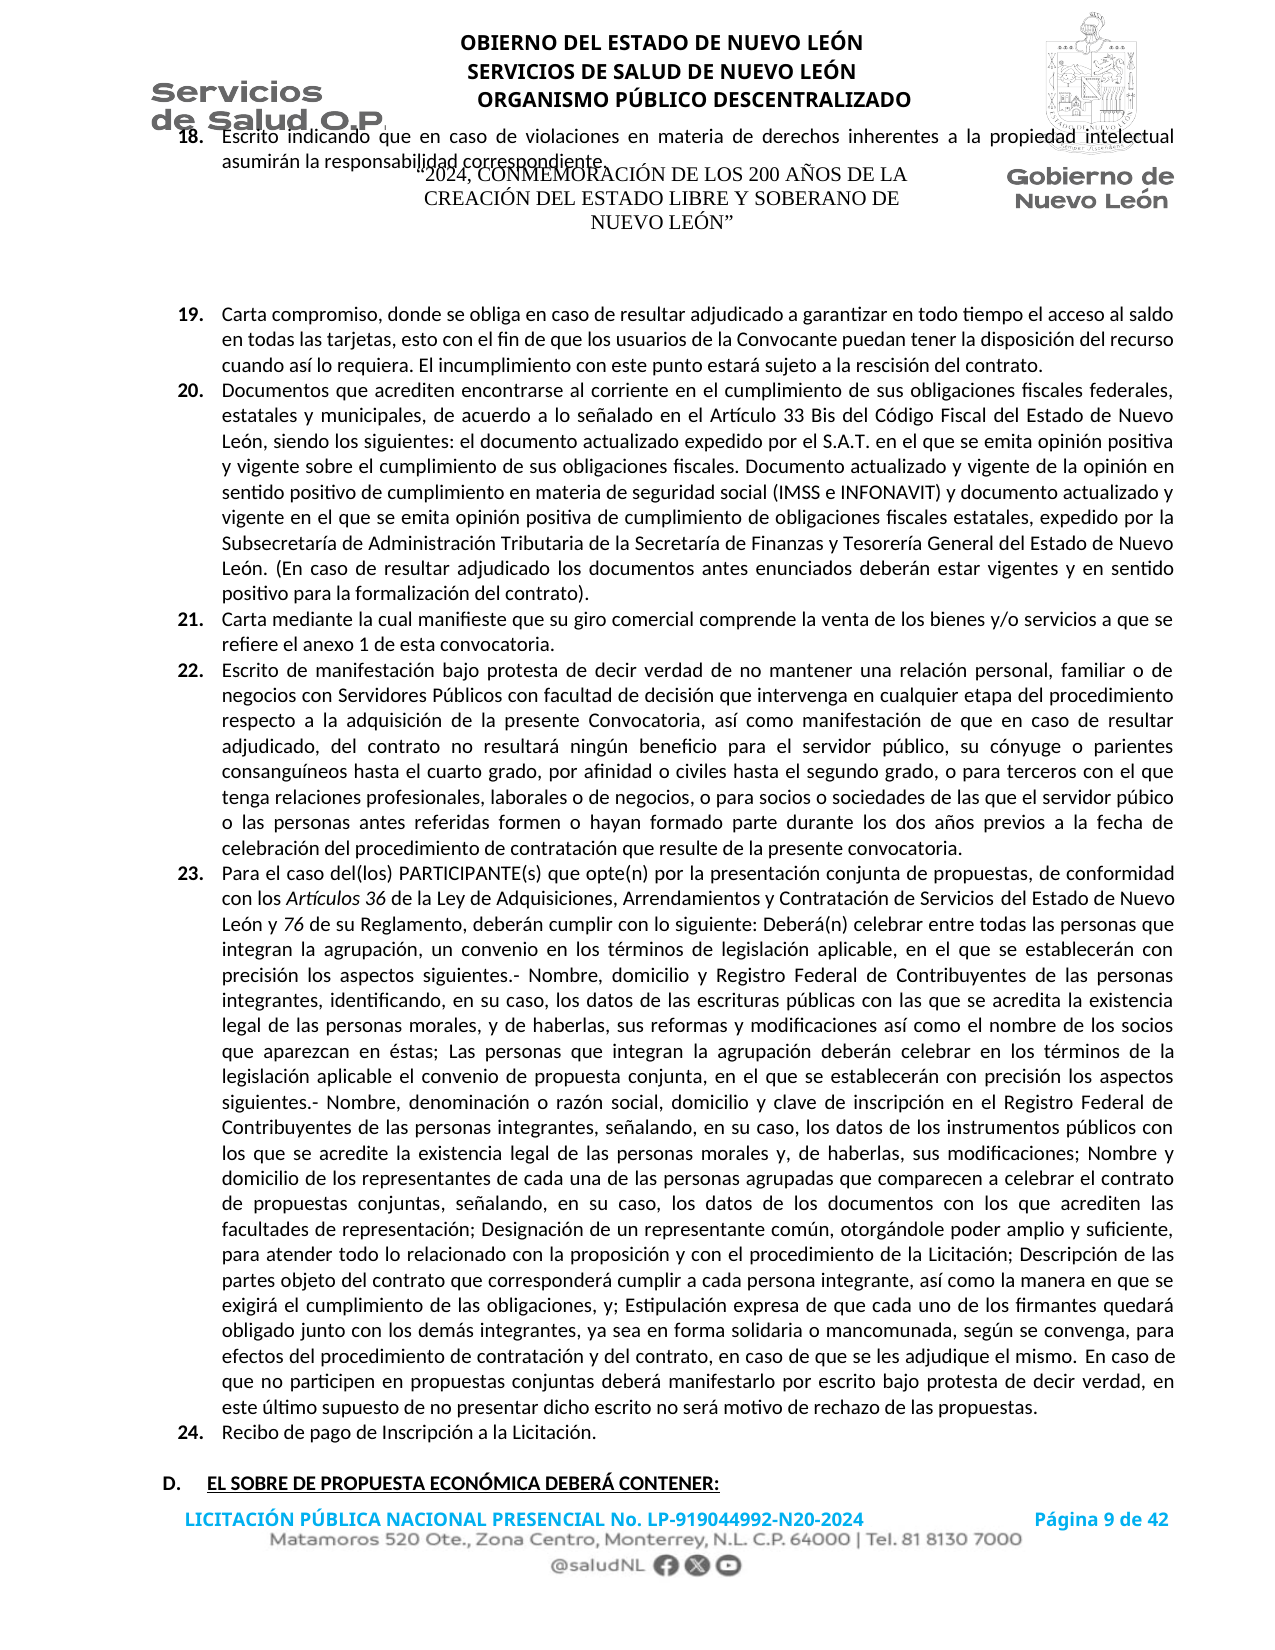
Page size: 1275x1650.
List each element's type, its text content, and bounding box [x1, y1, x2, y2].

picture [991, 0, 1190, 224]
picture [269, 1516, 275, 1523]
list Escrito de manifestación bajo protesta de decir verdad de no mantener una relación personal, familiar o de negocios con Servidores Públicos con facultad de decisión que intervenga en cualquier etapa del procedimiento respecto a la adquisición de la presente Convocatoria, así como manifestación de que en caso de resultar adjudicado, del contrato no resultará ningún beneficio para el servidor público, su cónyuge o parientes consanguíneos hasta el cuarto grado, por afinidad o civiles hasta el segundo grado, o para terceros con el que tenga relaciones profesionales, laborales o de negocios, o para socios o sociedades de las que el servidor púbico o las personas antes referidas formen o hayan formado parte durante los dos años previos a la fecha de celebración del procedimiento de contratación que resulte de la presente convocatoria. [177, 657, 1176, 860]
list Recibo de pago de Inscripción a la Licitación. [177, 1419, 1176, 1445]
list Documentos que acrediten encontrarse al corriente en el cumplimiento de sus obligaciones fiscales federales, estatales y municipales, de acuerdo a lo señalado en el Artículo 33 Bis del Código Fiscal del Estado de Nuevo León, siendo los siguientes: el documento actualizado expedido por el S.A.T. en el que se emita opinión positiva y vigente sobre el cumplimiento de sus obligaciones fiscales. Documento actualizado y vigente de la opinión en sentido positivo de cumplimiento en materia de seguridad social (IMSS e INFONAVIT) y documento actualizado y vigente en el que se emita opinión positiva de cumplimiento de obligaciones fiscales estatales, expedido por la Subsecretaría de Administración Tributaria de la Secretaría de Finanzas y Tesorería General del Estado de Nuevo León. (En caso de resultar adjudicado los documentos antes enunciados deberán estar vigentes y en sentido positivo para la formalización del contrato). [177, 377, 1176, 606]
list Carta mediante la cual manifieste que su giro comercial comprende la venta de los bienes y/o servicios a que se refiere el anexo 1 de esta convocatoria. [177, 606, 1176, 657]
list Para el caso del(los) PARTICIPANTE(s) que opte(n) por la presentación conjunta de propuestas, de conformidad con los Artículos 36 de la Ley de Adquisiciones, Arrendamientos y Contratación de Servicios del Estado de Nuevo León y 76 de su Reglamento, deberán cumplir con lo siguiente: Deberá(n) celebrar entre todas las personas que integran la agrupación, un convenio en los términos de legislación aplicable, en el que se establecerán con precisión los aspectos siguientes.- Nombre, domicilio y Registro Federal de Contribuyentes de las personas integrantes, identificando, en su caso, los datos de las escrituras públicas con las que se acredita la existencia legal de las personas morales, y de haberlas, sus reformas y modificaciones así como el nombre de los socios que aparezcan en éstas; Las personas que integran la agrupación deberán celebrar en los términos de la legislación aplicable el convenio de propuesta conjunta, en el que se establecerán con precisión los aspectos siguientes.- Nombre, denominación o razón social, domicilio y clave de inscripción en el Registro Federal de Contribuyentes de las personas integrantes, señalando, en su caso, los datos de los instrumentos públicos con los que se acredite la existencia legal de las personas morales y, de haberlas, sus modificaciones; Nombre y domicilio de los representantes de cada una de las personas agrupadas que comparecen a celebrar el contrato de propuestas conjuntas, señalando, en su caso, los datos de los documentos con los que acrediten las facultades de representación; Designación de un representante común, otorgándole poder amplio y suficiente, para atender todo lo relacionado con la proposición y con el procedimiento de la Licitación; Descripción de las partes objeto del contrato que corresponderá cumplir a cada persona integrante, así como la manera en que se exigirá el cumplimiento de las obligaciones, y; Estipulación expresa de que cada uno de los firmantes quedará obligado junto con los demás integrantes, ya sea en forma solidaria o mancomunada, según se convenga, para efectos del procedimiento de contratación y del contrato, en caso de que se les adjudique el mismo. En caso de que no participen en propuestas conjuntas deberá manifestarlo por escrito bajo protesta de decir verdad, en este último supuesto de no presentar dicho escrito no será motivo de rechazo de las propuestas. [177, 860, 1176, 1419]
picture [7, 1508, 1275, 1595]
list Carta compromiso, donde se obliga en caso de resultar adjudicado a garantizar en todo tiempo el acceso al saldo en todas las tarjetas, esto con el fin de que los usuarios de la Convocante puedan tener la disposición del recurso cuando así lo requiera. El incumplimiento con este punto estará sujeto a la rescisión del contrato. [177, 301, 1176, 377]
picture [147, 75, 385, 132]
list Escrito indicando que en caso de violaciones en materia de derechos inherentes a la propiedad intelectual asumirán la responsabilidad correspondiente. [177, 123, 1176, 174]
list EL SOBRE DE PROPUESTA ECONÓMICA DEBERÁ CONTENER: [162, 1470, 1162, 1496]
